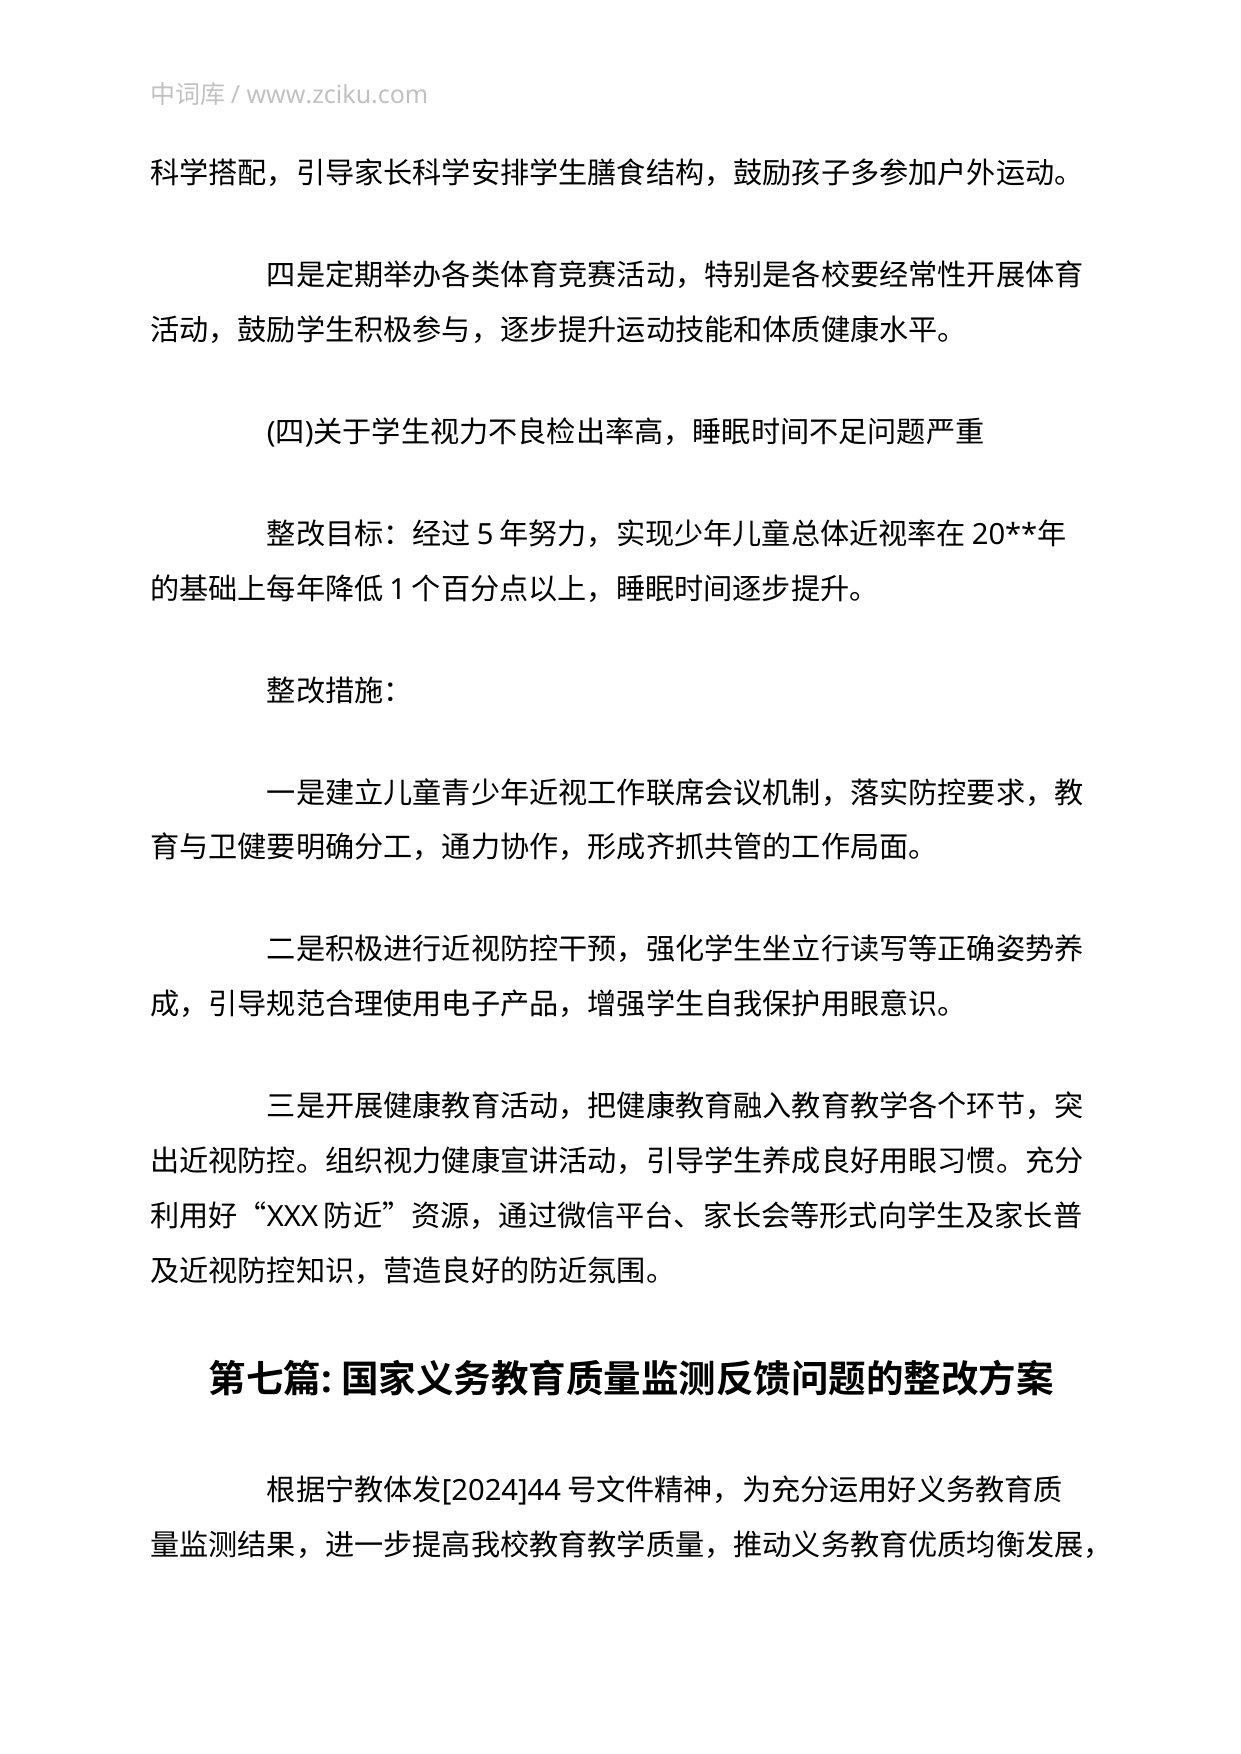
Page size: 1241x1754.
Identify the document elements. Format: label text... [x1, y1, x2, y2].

text 四是定期举办各类体育竞赛活动，特别是各校要经常性开展体育活动，鼓励学生积极参与，逐步提升运动技能和体质健康水平。 [150, 252, 1090, 349]
text (四)关于学生视力不良检出率高，睡眠时间不足问题严重 [150, 408, 1090, 451]
text 整改目标：经过5年努力，实现少年儿童总体近视率在20**年的基础上每年降低1个百分点以上，睡眠时间逐步提升。 [150, 510, 1090, 608]
text 整改措施： [150, 667, 1090, 710]
text 二是积极进行近视防控干预，强化学生坐立行读写等正确姿势养成，引导规范合理使用电子产品，增强学生自我保护用眼意识。 [150, 926, 1090, 1023]
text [150, 1467, 1090, 1564]
text 第七篇: 国家义务教育质量监测反馈问题的整改方案 [150, 1349, 1090, 1403]
text 三是开展健康教育活动，把健康教育融入教育教学各个环节，突出近视防控。组织视力健康宣讲活动，引导学生养成良好用眼习惯。充分利用好“XXX防近”资源，通过微信平台、家长会等形式向学生及家长普及近视防控知识，营造良好的防近氛围。 [150, 1082, 1090, 1289]
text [150, 150, 1090, 192]
text 一是建立儿童青少年近视工作联席会议机制，落实防控要求，教育与卫健要明确分工，通力协作，形成齐抓共管的工作局面。 [150, 769, 1090, 866]
